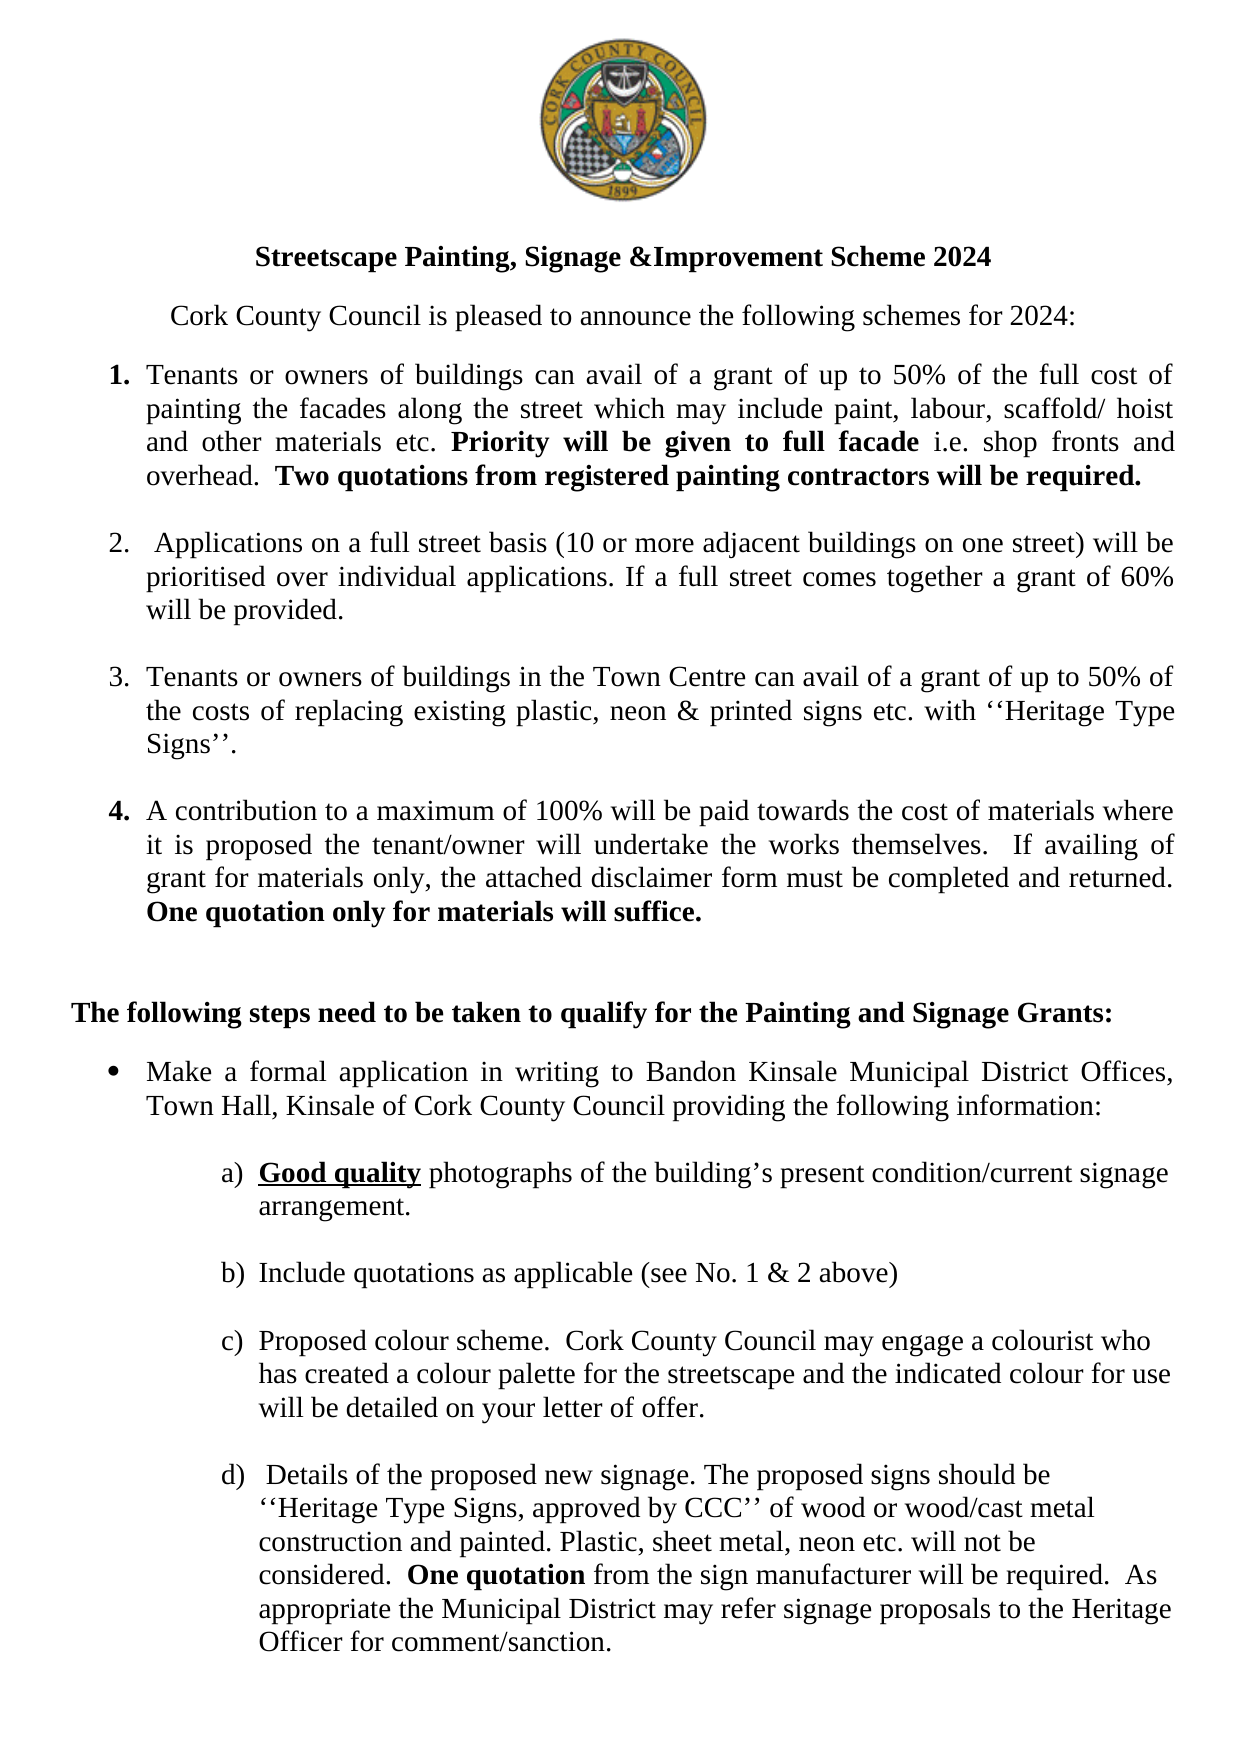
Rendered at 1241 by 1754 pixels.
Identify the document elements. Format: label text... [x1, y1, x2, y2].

list Tenants or owners of buildings can avail of a grant of up to 50% of the full cost of painting the facades along the street which may include paint, labour, scaffold/ hoist and other materials etc. Priority will be given to full facade i.e. shop fronts and overhead. Two quotations from registered painting contractors will be required. [108, 357, 1175, 492]
list Details of the proposed new signage. The proposed signs should be ‘‘Heritage Type Signs, approved by CCC’’ of wood or wood/cast metal construction and painted. Plastic, sheet metal, neon etc. will not be considered. One quotation from the sign manufacturer will be required. As appropriate the Municipal District may refer signage proposals to the Heritage Officer for comment/sanction. [221, 1457, 1175, 1658]
list Good quality photographs of the building’s present condition/current signage arrangement. [221, 1155, 1175, 1222]
list Proposed colour scheme. Cork County Council may engage a colourist who has created a colour palette for the streetscape and the indicated colour for use will be detailed on your letter of offer. [221, 1323, 1175, 1423]
text Cork County Council is pleased to announce the following schemes for 2024: [71, 298, 1175, 332]
text Streetscape Painting, Signage &Improvement Scheme 2024 [71, 239, 1175, 272]
list Tenants or owners of buildings in the Town Centre can avail of a grant of up to 50% of the costs of replacing existing plastic, neon & printed signs etc. with ‘‘Heritage Type Signs’’. [108, 659, 1175, 760]
list A contribution to a maximum of 100% will be paid towards the cost of materials where it is proposed the tenant/owner will undertake the works themselves. If availing of grant for materials only, the attached disclaimer form must be completed and returned. One quotation only for materials will suffice. [108, 793, 1175, 928]
list Make a formal application in writing to Bandon Kinsale Municipal District Offices, Town Hall, Kinsale of Cork County Council providing the following information: [108, 1054, 1175, 1121]
list Include quotations as applicable (see No. 1 & 2 above) [221, 1256, 1175, 1289]
list Applications on a full street basis (10 or more adjacent buildings on one street) will be prioritised over individual applications. If a full street comes together a grant of 60% will be provided. [108, 525, 1175, 626]
picture [527, 27, 719, 214]
text The following steps need to be taken to qualify for the Painting and Signage Grants: [71, 995, 1175, 1028]
